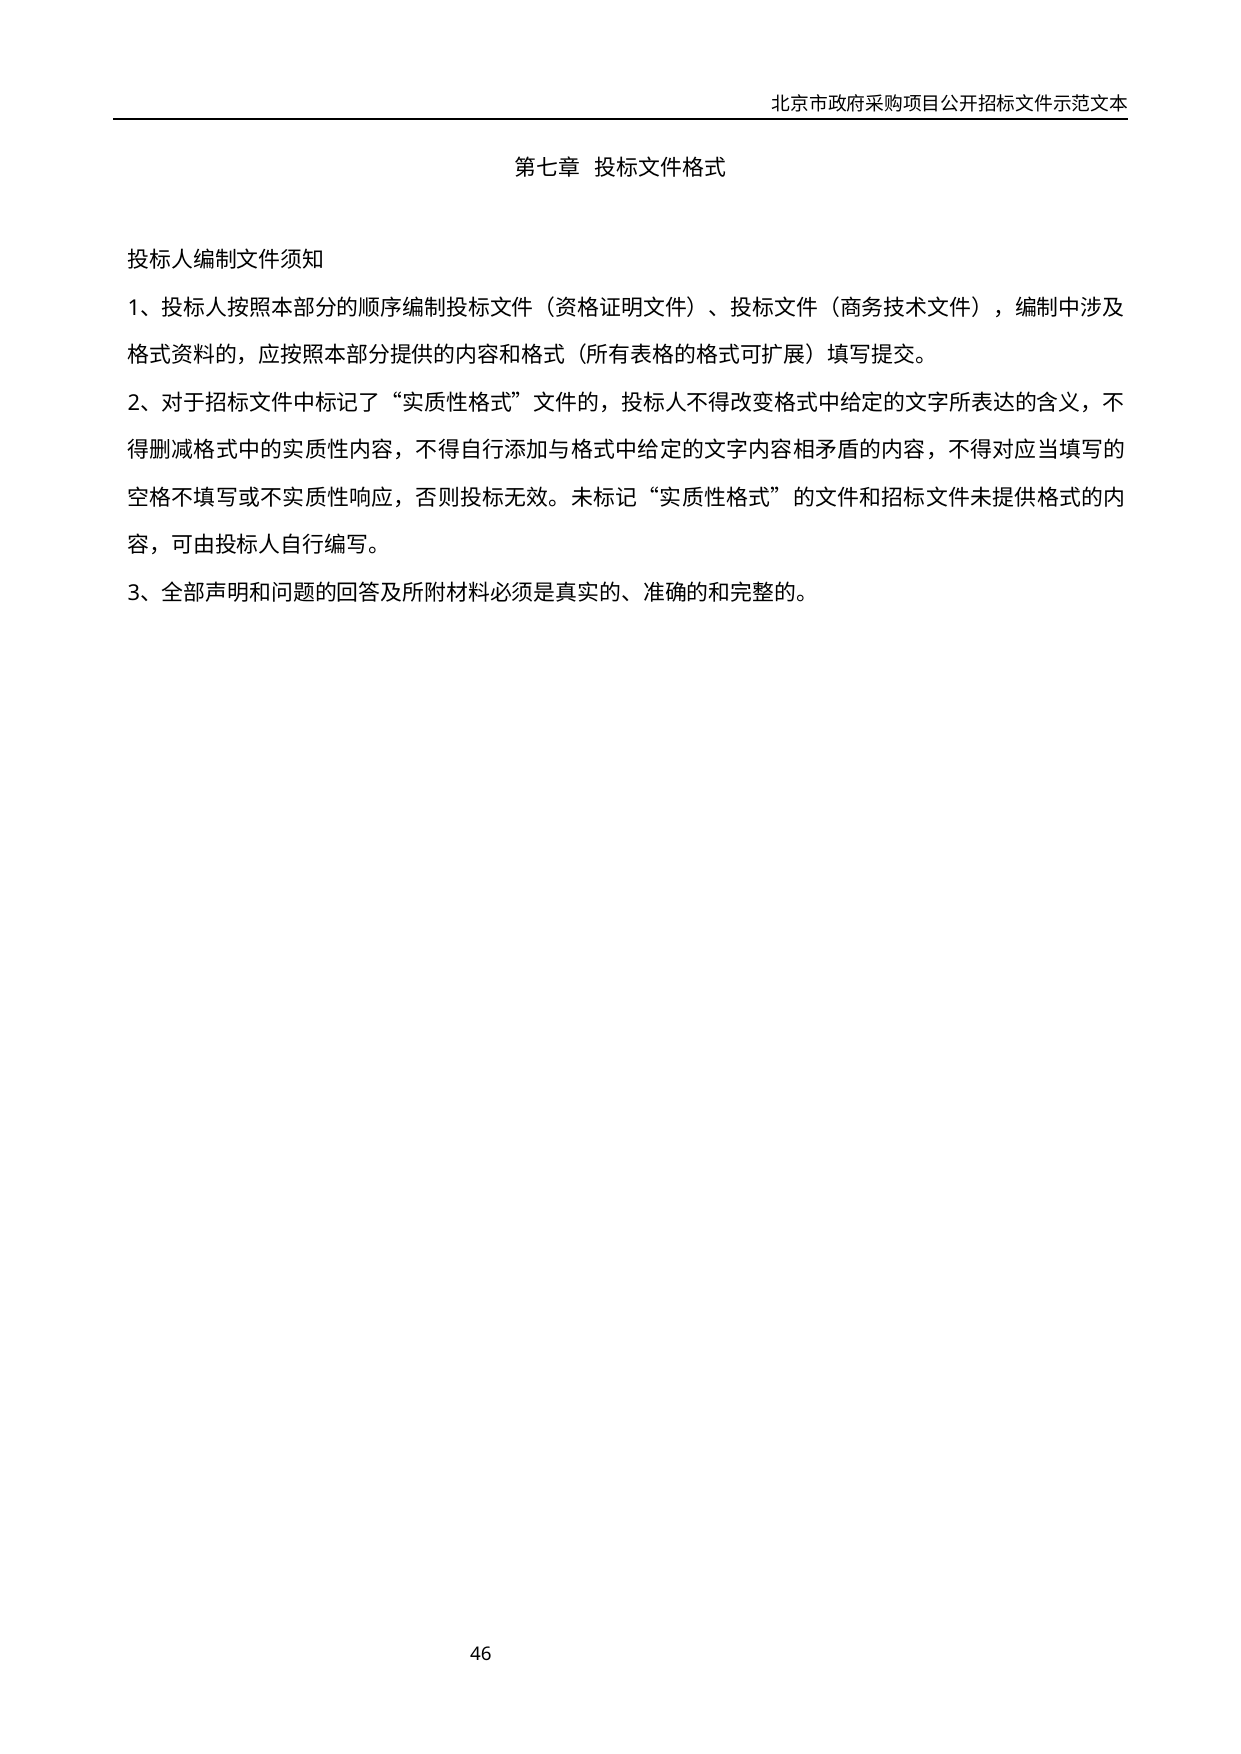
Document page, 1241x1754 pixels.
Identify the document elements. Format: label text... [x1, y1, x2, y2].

text 投标人编制文件须知 [127, 242, 1128, 274]
text 第七章 投标文件格式 [112, 150, 1128, 182]
text 2、对于招标文件中标记了“实质性格式”文件的，投标人不得改变格式中给定的文字所表达的含义，不得删减格式中的实质性内容，不得自行添加与格式中给定的文字内容相矛盾的内容，不得对应当填写的空格不填写或不实质性响应，否则投标无效。未标记“实质性格式”的文件和招标文件未提供格式的内容，可由投标人自行编写。 [127, 385, 1128, 559]
text 1、投标人按照本部分的顺序编制投标文件（资格证明文件）、投标文件（商务技术文件），编制中涉及格式资料的，应按照本部分提供的内容和格式（所有表格的格式可扩展）填写提交。 [127, 290, 1128, 369]
text 3、全部声明和问题的回答及所附材料必须是真实的、准确的和完整的。 [127, 575, 1128, 607]
